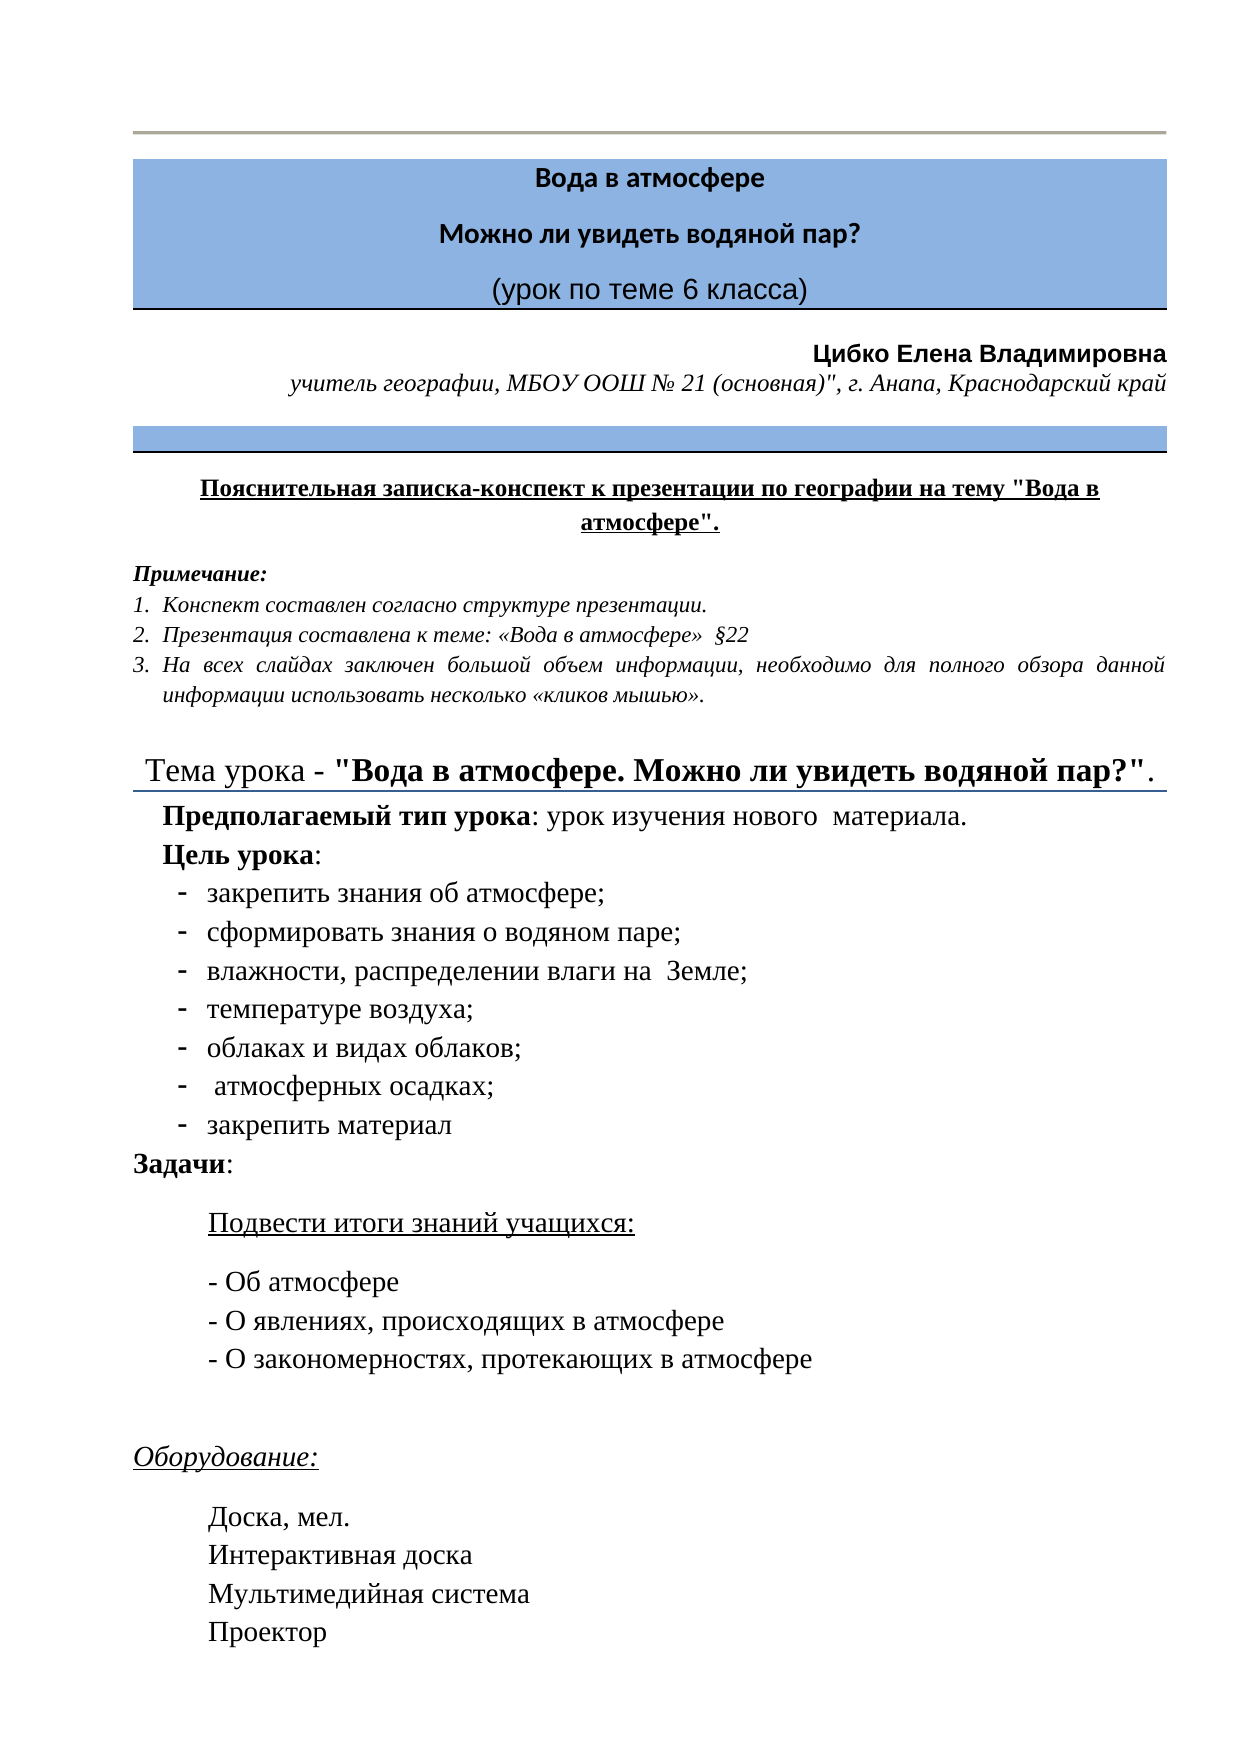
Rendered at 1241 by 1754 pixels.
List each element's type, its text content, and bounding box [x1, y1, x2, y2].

text Задачи: [133, 1146, 1167, 1179]
text Подвести итоги знаний учащихся: [208, 1205, 1167, 1239]
list Интерактивная доска [208, 1537, 1167, 1571]
text Тема урока - "Вода в атмосфере. Можно ли увидеть водяной пар?". [133, 750, 1167, 790]
list Проектор [208, 1614, 1167, 1648]
text (урок по теме 6 класса) [133, 272, 1167, 308]
text Цель урока: [133, 837, 1167, 870]
text Предполагаемый тип урока: урок изучения нового материала. [133, 798, 1167, 832]
list закрепить материал [162, 1107, 1167, 1141]
list Конспект составлен согласно структуре презентации. [133, 591, 1167, 617]
list Доска, мел. [208, 1499, 1167, 1532]
text Примечание: [133, 560, 1167, 587]
list Презентация составлена к теме: «Вода в атмосфере» §22 [133, 621, 1167, 647]
list На всех слайдах заключен большой объем информации, необходимо для полного обзора данной информации использовать несколько «кликов мышью». [133, 651, 1167, 708]
text Можно ли увидеть водяной пар? [133, 216, 1167, 251]
list облаках и видах облаков; [162, 1030, 1167, 1063]
text Пояснительная записка-конспект к презентации по географии на тему "Вода в атмосфере". [133, 473, 1167, 535]
list сформировать знания о водяном паре; [162, 914, 1167, 948]
list закрепить знания об атмосфере; [162, 875, 1167, 909]
text Цибко Елена Владимировна учитель географии, МБОУ ООШ № 21 (основная)", г. Анапа, Краснодарский край [133, 339, 1167, 396]
list атмосферных осадках; [162, 1068, 1167, 1102]
list температуре воздуха; [162, 991, 1167, 1025]
list Мультимедийная система [208, 1576, 1167, 1609]
list - О закономерностях, протекающих в атмосфере [208, 1342, 1167, 1375]
list - О явлениях, происходящих в атмосфере [208, 1303, 1167, 1337]
text Оборудование: [133, 1439, 1167, 1473]
text Вода в атмосфере [133, 159, 1167, 195]
list влажности, распределении влаги на Земле; [162, 953, 1167, 986]
list - Об атмосфере [208, 1264, 1167, 1298]
